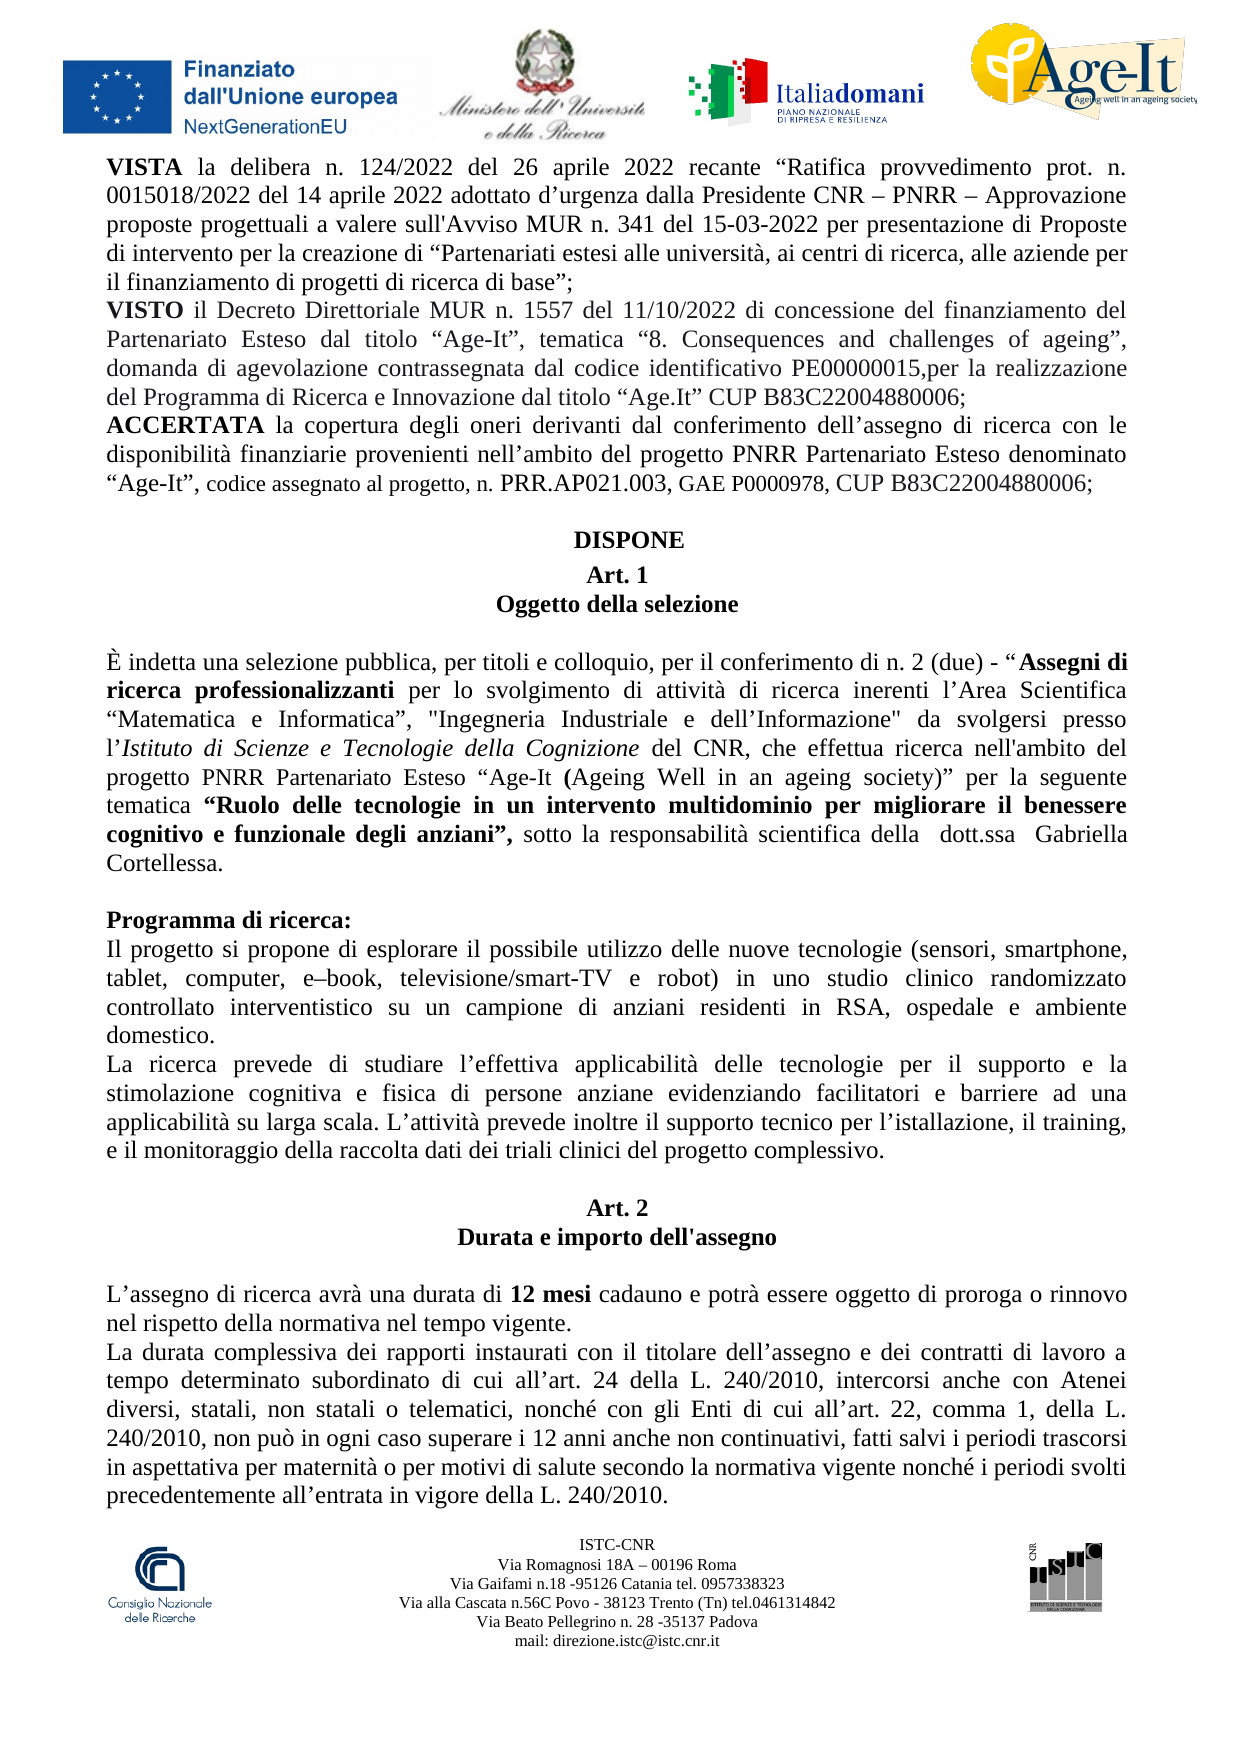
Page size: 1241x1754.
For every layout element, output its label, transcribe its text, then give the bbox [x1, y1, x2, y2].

text Programma di ricerca: [106, 906, 1128, 934]
text Art. 1 [106, 561, 1128, 589]
text Oggetto della selezione [106, 589, 1128, 618]
text È indetta una selezione pubblica, per titoli e colloquio, per il conferimento di n. 2 (due) - “Assegni di ricerca professionalizzanti per lo svolgimento di attività di ricerca inerenti l’Area Scientifica “Matematica e Informatica”, "Ingegneria Industriale e dell’Informazione" da svolgersi presso l’Istituto di Scienze e Tecnologie della Cognizione del CNR, che effettua ricerca nell'ambito del progetto PNRR Partenariato Esteso “Age-It (Ageing Well in an ageing society)” per la seguente tematica “Ruolo delle tecnologie in un intervento multidominio per migliorare il benessere cognitivo e funzionale degli anziani”, sotto la responsabilità scientifica della dott.ssa Gabriella Cortellessa. [106, 647, 1128, 877]
text ACCERTATA la copertura degli oneri derivanti dal conferimento dell’assegno di ricerca con le disponibilità finanziarie provenienti nell’ambito del progetto PNRR Partenariato Esteso denominato “Age-It”, codice assegnato al progetto, n. PRR.AP021.003, GAE P0000978, CUP B83C22004880006; [106, 411, 1128, 497]
text L’assegno di ricerca avrà una durata di 12 mesi cadauno e potrà essere oggetto di proroga o rinnovo nel rispetto della normativa nel tempo vigente. [106, 1279, 1128, 1337]
text La durata complessiva dei rapporti instaurati con il titolare dell’assegno e dei contratti di lavoro a tempo determinato subordinato di cui all’art. 24 della L. 240/2010, intercorsi anche con Atenei diversi, statali, non statali o telematici, nonché con gli Enti di cui all’art. 22, comma 1, della L. 240/2010, non può in ogni caso superare i 12 anni anche non continuativi, fatti salvi i periodi trascorsi in aspettativa per maternità o per motivi di salute secondo la normativa vigente nonché i periodi svolti precedentemente all’entrata in vigore della L. 240/2010. [106, 1337, 1128, 1509]
text VISTO il Decreto Direttoriale MUR n. 1557 del 11/10/2022 di concessione del finanziamento del Partenariato Esteso dal titolo “Age-It”, tematica “8. Consequences and challenges of ageing”, domanda di agevolazione contrassegnata dal codice identificativo PE00000015,per la realizzazione del Programma di Ricerca e Innovazione dal titolo “Age.It” CUP B83C22004880006; [106, 296, 1128, 411]
text DISPONE [475, 526, 1128, 554]
text Il progetto si propone di esplorare il possibile utilizzo delle nuove tecnologie (sensori, smartphone, tablet, computer, e–book, televisione/smart-TV e robot) in uno studio clinico randomizzato controllato interventistico su un campione di anziani residenti in RSA, ospedale e ambiente domestico. [106, 934, 1128, 1049]
text Durata e importo dell'assegno [106, 1222, 1128, 1251]
text VISTA la delibera n. 124/2022 del 26 aprile 2022 recante “Ratifica provvedimento prot. n. 0015018/2022 del 14 aprile 2022 adottato d’urgenza dalla Presidente CNR – PNRR – Approvazione proposte progettuali a valere sull'Avviso MUR n. 341 del 15-03-2022 per presentazione di Proposte di intervento per la creazione di “Partenariati estesi alle università, ai centri di ricerca, alle aziende per il finanziamento di progetti di ricerca di base”; [106, 152, 1128, 296]
picture [100, 1541, 219, 1627]
text Art. 2 [106, 1193, 1128, 1222]
text La ricerca prevede di studiare l’effettiva applicabilità delle tecnologie per il supporto e la stimolazione cognitiva e fisica di persone anziane evidenziando facilitatori e barriere ad una applicabilità su larga scala. L’attività prevede inoltre il supporto tecnico per l’istallazione, il training, e il monitoraggio della raccolta dati dei triali clinici del progetto complessivo. [106, 1049, 1128, 1164]
picture [1027, 1543, 1103, 1612]
picture [49, 0, 1198, 152]
